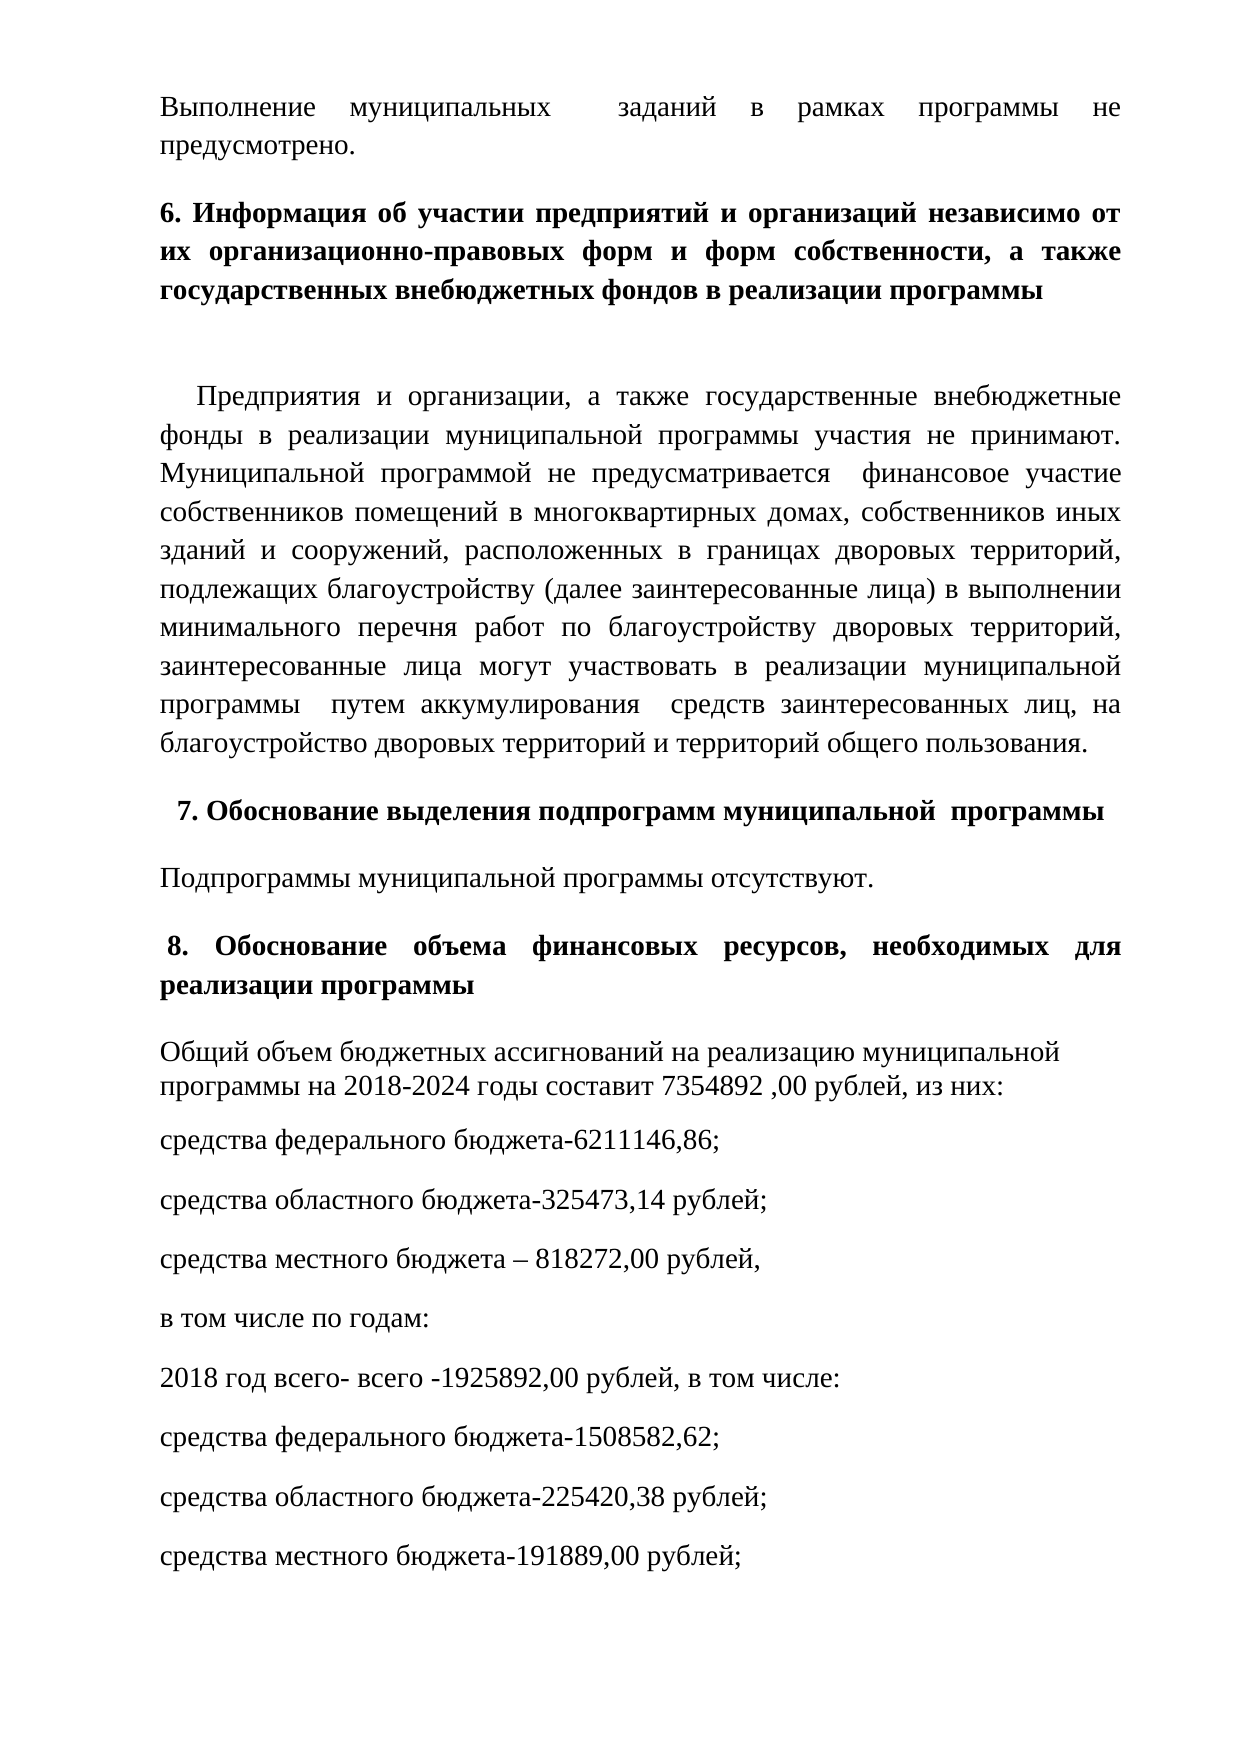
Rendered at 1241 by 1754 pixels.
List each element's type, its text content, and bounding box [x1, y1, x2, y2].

text Подпрограммы муниципальной программы отсутствуют. [159, 861, 1122, 894]
text 6. Информация об участии предприятий и организаций независимо от их организационно-правовых форм и форм собственности, а также государственных внебюджетных фондов в реализации программы [159, 195, 1122, 306]
text средства федерального бюджета-1508582,62; [159, 1419, 1122, 1453]
text в том числе по годам: [159, 1301, 1122, 1334]
text 2018 год всего- всего -1925892,00 рублей, в том числе: [159, 1360, 1122, 1393]
text 7. Обоснование выделения подпрограмм муниципальной программы [159, 793, 1122, 826]
text средства федерального бюджета-6211146,86; [159, 1122, 1122, 1156]
text Общий объем бюджетных ассигнований на реализацию муниципальной программы на 2018-2024 годы составит 7354892 ,00 рублей, из них: [159, 1034, 1122, 1102]
text средства областного бюджета-325473,14 рублей; [159, 1182, 1122, 1215]
text 8. Обоснование объема финансовых ресурсов, необходимых для реализации программы [159, 928, 1122, 1000]
text средства местного бюджета-191889,00 рублей; [159, 1538, 1122, 1572]
text средства областного бюджета-225420,38 рублей; [159, 1479, 1122, 1512]
text средства местного бюджета – 818272,00 рублей, [159, 1241, 1122, 1275]
text Предприятия и организации, а также государственные внебюджетные фонды в реализации муниципальной программы участия не принимают. Муниципальной программой не предусматривается финансовое участие собственников помещений в многоквартирных домах, собственников иных зданий и сооружений, расположенных в границах дворовых территорий, подлежащих благоустройству (далее заинтересованные лица) в выполнении минимального перечня работ по благоустройству дворовых территорий, заинтересованные лица могут участвовать в реализации муниципальной программы путем аккумулирования средств заинтересованных лиц, на благоустройство дворовых территорий и территорий общего пользования. [159, 340, 1122, 759]
text Выполнение муниципальных заданий в рамках программы не предусмотрено. [159, 89, 1122, 161]
